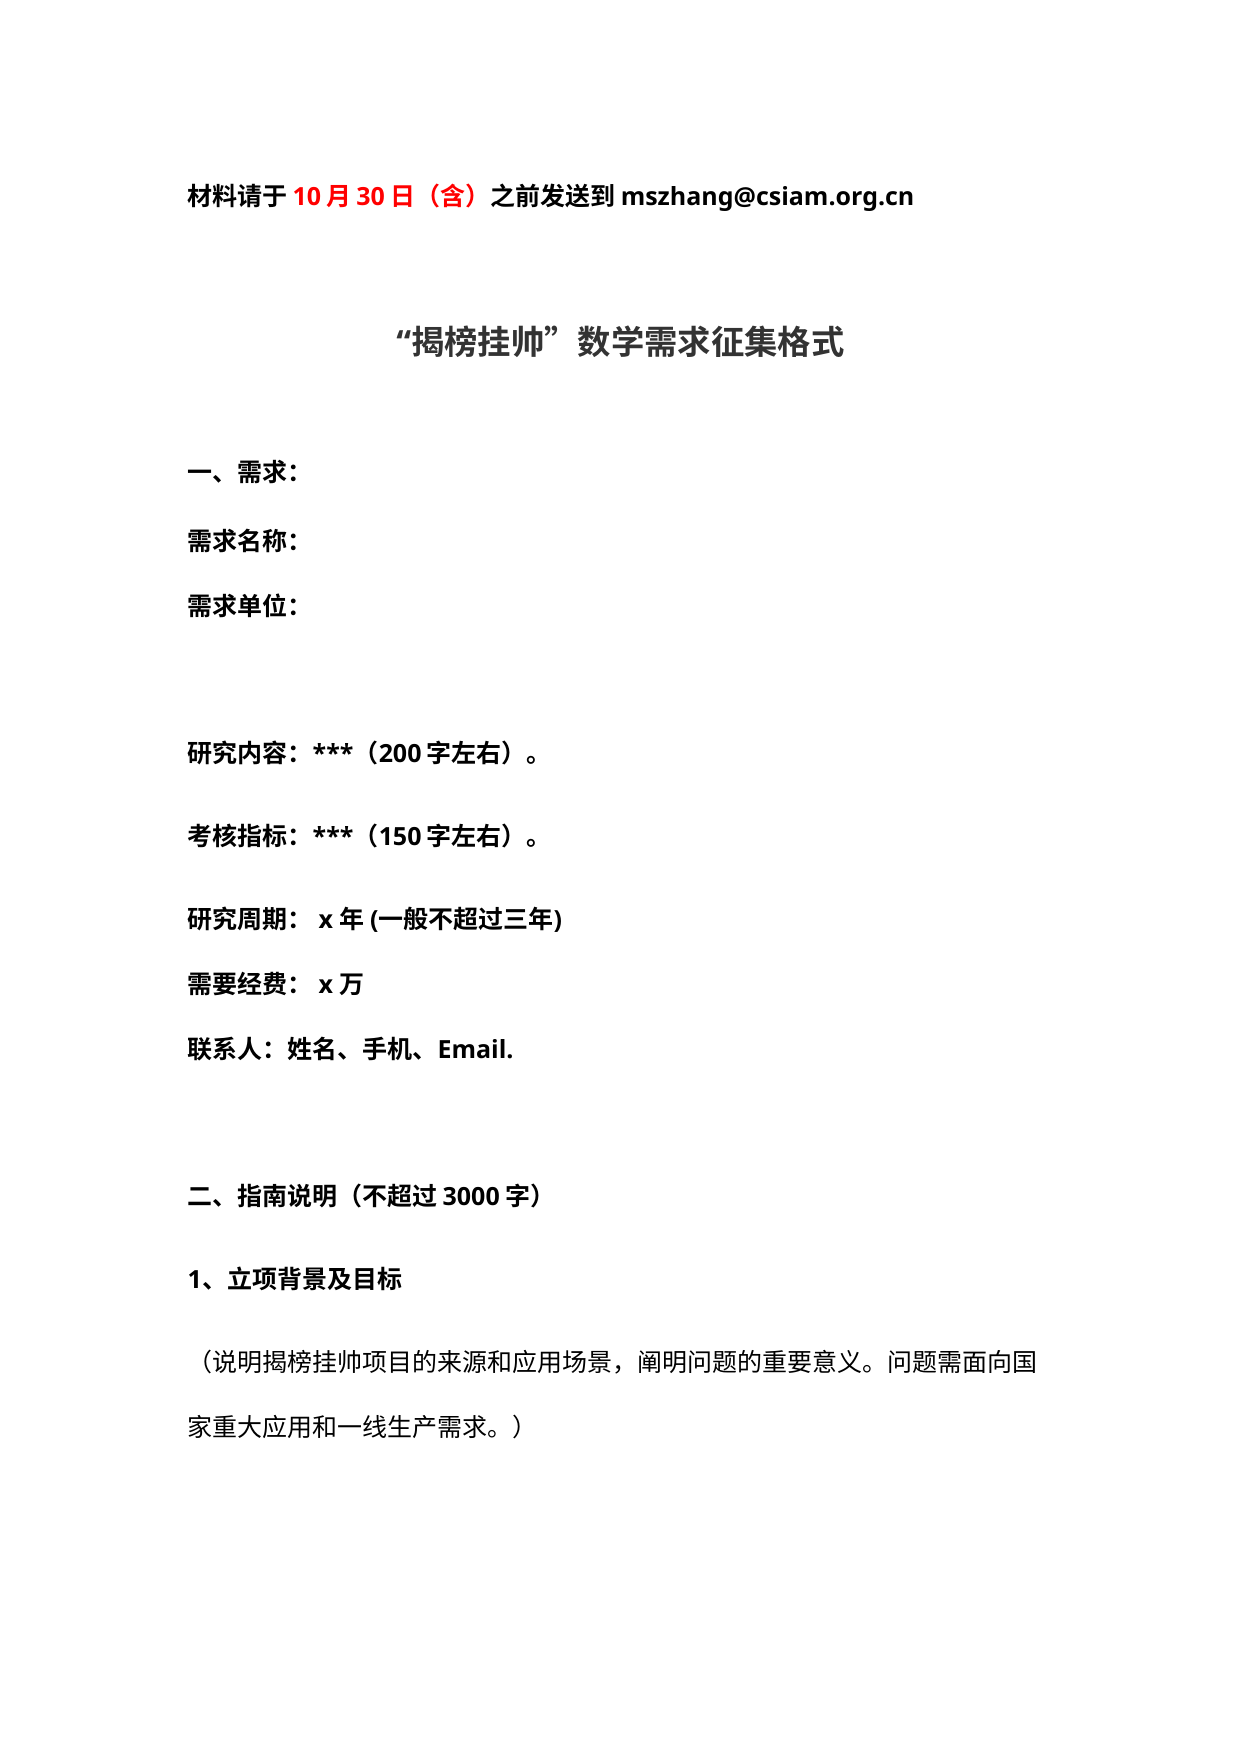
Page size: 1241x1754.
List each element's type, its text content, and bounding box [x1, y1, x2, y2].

text 需求名称： [187, 507, 1053, 572]
text （说明揭榜挂帅项目的来源和应用场景，阐明问题的重要意义。问题需面向国家重大应用和一线生产需求。） [187, 1328, 1053, 1458]
text 1、立项背景及目标 [187, 1245, 1053, 1310]
text 一、需求： [187, 452, 1053, 489]
text 二、指南说明（不超过3000字） [187, 1162, 1053, 1227]
text 需求单位： [187, 572, 1053, 637]
text “揭榜挂帅”数学需求征集格式 [187, 307, 1053, 372]
text 材料请于10月30日（含）之前发送到 mszhang@csiam.org.cn [187, 162, 1053, 227]
text 研究周期： x 年 (一般不超过三年) 需要经费： x 万 联系人：姓名、手机、Email. [187, 885, 1053, 1080]
text 考核指标：***（150字左右）。 [187, 802, 1053, 867]
text 研究内容：***（200字左右）。 [187, 719, 1053, 784]
